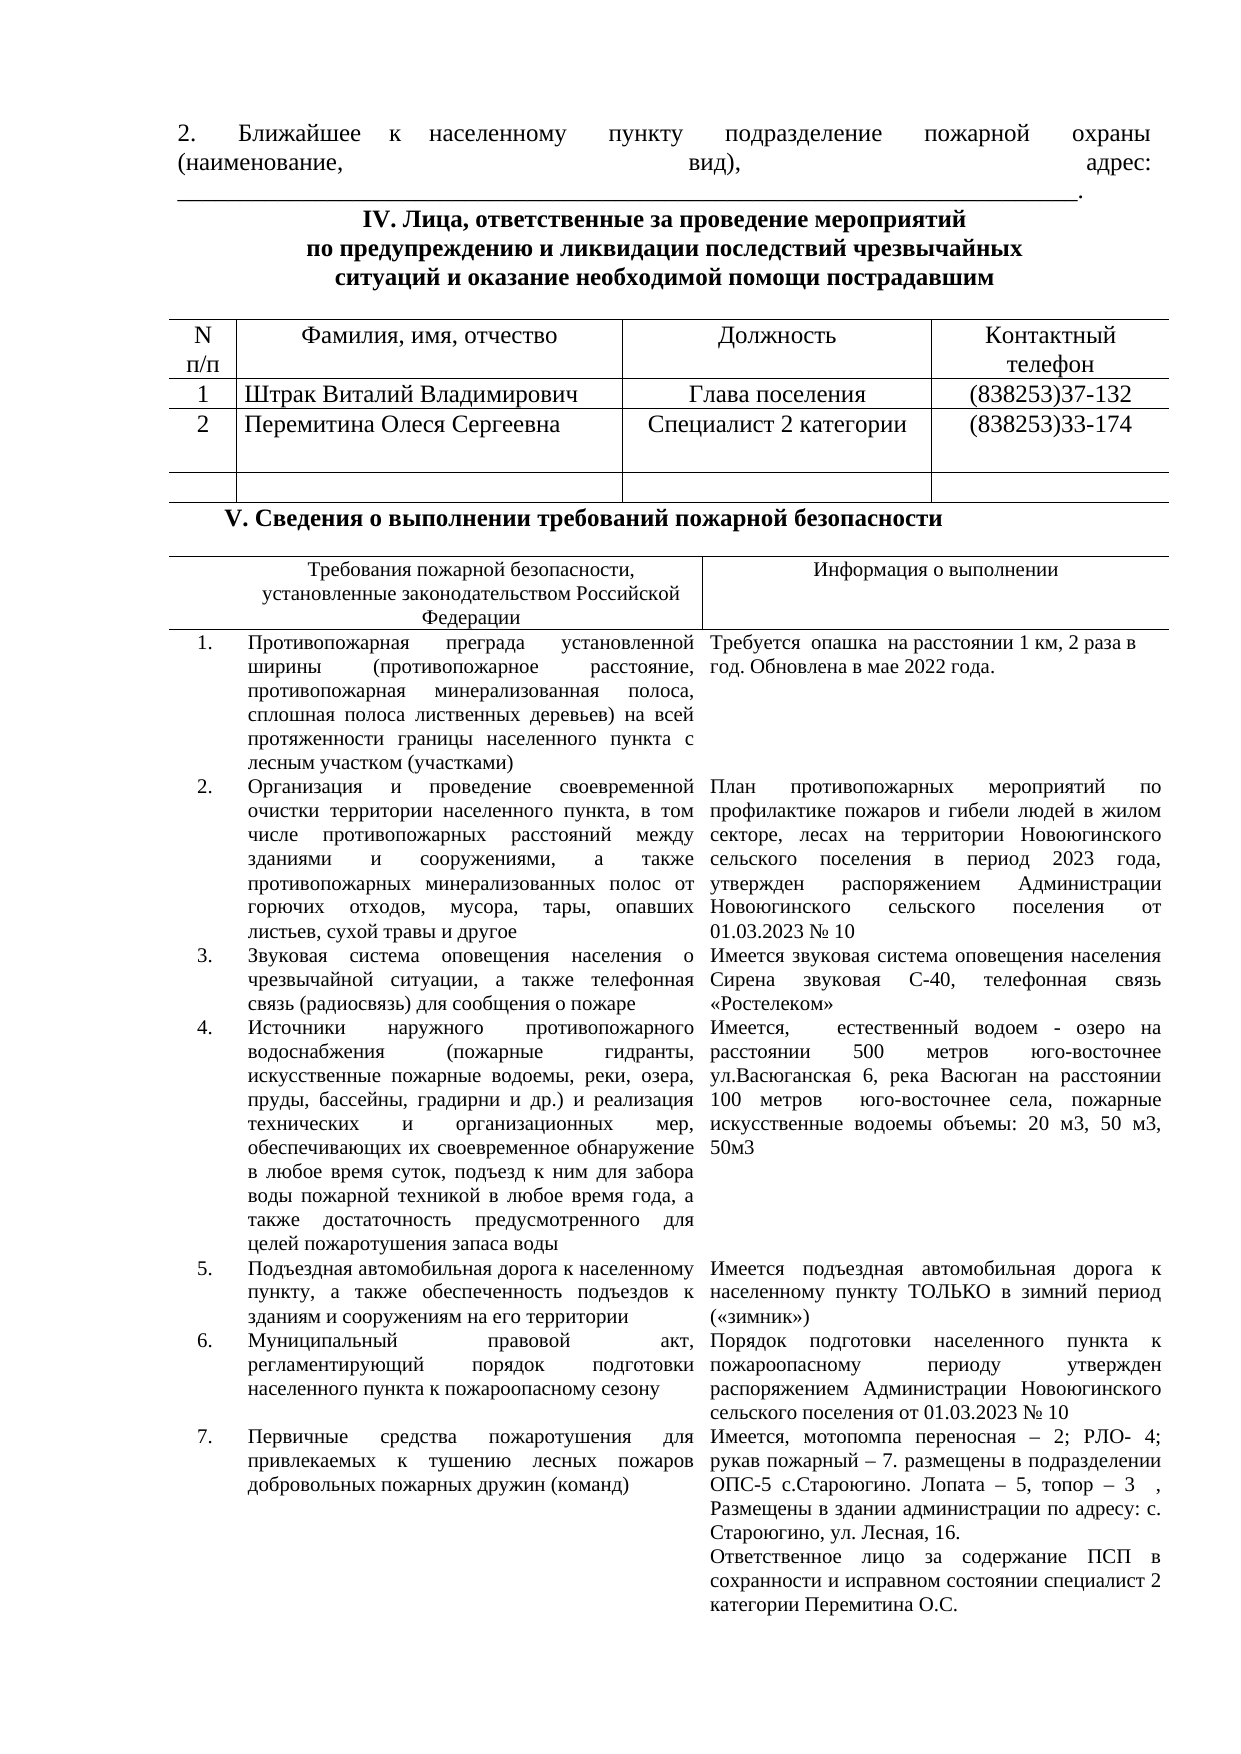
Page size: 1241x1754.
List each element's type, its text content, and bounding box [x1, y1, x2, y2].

table_header Требования пожарной безопасности, установленные законодательством Российской Федерации [240, 557, 702, 629]
table_cell Перемитина Олеся Сергеевна [237, 409, 622, 472]
table_cell Противопожарная преграда установленной ширины (противопожарное расстояние, противопожарная минерализованная полоса, сплошная полоса лиственных деревьев) на всей протяженности границы населенного пункта с лесным участком (участками) [240, 630, 702, 774]
table_cell Требуется опашка на расстоянии 1 км, 2 раза в год. Обновлена в мае 2022 года. [702, 630, 1169, 774]
table_cell 7. [169, 1424, 240, 1616]
text по предупреждению и ликвидации последствий чрезвычайных [177, 233, 1152, 262]
table_cell 4. [169, 1015, 240, 1255]
table_cell [623, 473, 931, 502]
table_cell Глава поселения [623, 379, 931, 408]
table_cell 5. [169, 1255, 240, 1328]
text ситуаций и оказание необходимой помощи пострадавшим [177, 262, 1152, 291]
table_cell [932, 473, 1169, 502]
table_cell Звуковая система оповещения населения о чрезвычайной ситуации, а также телефонная связь (радиосвязь) для сообщения о пожаре [240, 943, 702, 1015]
table_cell Порядок подготовки населенного пункта к пожароопасному периоду утвержден распоряжением Администрации Новоюгинского сельского поселения от 01.03.2023 № 10 [702, 1328, 1169, 1424]
table_cell [169, 473, 236, 502]
text V. Сведения о выполнении требований пожарной безопасности [177, 503, 1152, 531]
table_cell [237, 473, 622, 502]
text IV. Лица, ответственные за проведение мероприятий [177, 204, 1152, 233]
table_cell Имеется, естественный водоем - озеро на расстоянии 500 метров юго-восточнее ул.Васюганская 6, река Васюган на расстоянии 100 метров юго-восточнее села, пожарные искусственные водоемы объемы: 20 м3, 50 м3, 50м3 [702, 1015, 1169, 1255]
table_cell Муниципальный правовой акт, регламентирующий порядок подготовки населенного пункта к пожароопасному сезону [240, 1328, 702, 1424]
table_cell Источники наружного противопожарного водоснабжения (пожарные гидранты, искусственные пожарные водоемы, реки, озера, пруды, бассейны, градирни и др.) и реализация технических и организационных мер, обеспечивающих их своевременное обнаружение в любое время суток, подъезд к ним для забора воды пожарной техникой в любое время года, а также достаточность предусмотренного для целей пожаротушения запаса воды [240, 1015, 702, 1255]
table_cell 1 [169, 379, 236, 408]
table_cell План противопожарных мероприятий по профилактике пожаров и гибели людей в жилом секторе, лесах на территории Новоюгинского сельского поселения в период 2023 года, утвержден распоряжением Администрации Новоюгинского сельского поселения от 01.03.2023 № 10 [702, 774, 1169, 943]
table_cell Организация и проведение своевременной очистки территории населенного пункта, в том числе противопожарных расстояний между зданиями и сооружениями, а также противопожарных минерализованных полос от горючих отходов, мусора, тары, опавших листьев, сухой травы и другое [240, 774, 702, 943]
text 2. Ближайшее к населенному пункту подразделение пожарной охраны (наименование, вид), адрес: ________________________________________________________________________. [177, 118, 1152, 204]
table_header N п/п [169, 320, 236, 378]
table_header [169, 557, 240, 629]
table_cell 2 [169, 409, 236, 472]
table_cell 3. [169, 943, 240, 1015]
table_cell (838253)37-132 [932, 379, 1169, 408]
table_cell 6. [169, 1328, 240, 1424]
table_header Должность [623, 320, 931, 378]
table_cell Штрак Виталий Владимирович [237, 379, 622, 408]
table_cell Первичные средства пожаротушения для привлекаемых к тушению лесных пожаров добровольных пожарных дружин (команд) [240, 1424, 702, 1616]
table_header Информация о выполнении [703, 557, 1169, 629]
table_cell Подъездная автомобильная дорога к населенному пункту, а также обеспеченность подъездов к зданиям и сооружениям на его территории [240, 1255, 702, 1328]
table_cell (838253)33-174 [932, 409, 1169, 472]
table_header Контактный телефон [932, 320, 1169, 378]
table_cell Имеется подъездная автомобильная дорога к населенному пункту ТОЛЬКО в зимний период («зимник») [702, 1255, 1169, 1328]
table_cell 2. [169, 774, 240, 943]
table_cell Специалист 2 категории [623, 409, 931, 472]
table_cell 1. [169, 630, 240, 774]
table_cell Имеется звуковая система оповещения населения Сирена звуковая С-40, телефонная связь «Ростелеком» [702, 943, 1169, 1015]
table_header Фамилия, имя, отчество [237, 320, 622, 378]
table_cell Имеется, мотопомпа переносная – 2; РЛО- 4; рукав пожарный – 7. размещены в подразделении ОПС-5 с.Староюгино. Лопата – 5, топор – 3 , Размещены в здании администрации по адресу: с. Староюгино, ул. Лесная, 16. Ответственное лицо за содержание ПСП в сохранности и исправном состоянии специалист 2 категории Перемитина О.С. [702, 1424, 1169, 1616]
